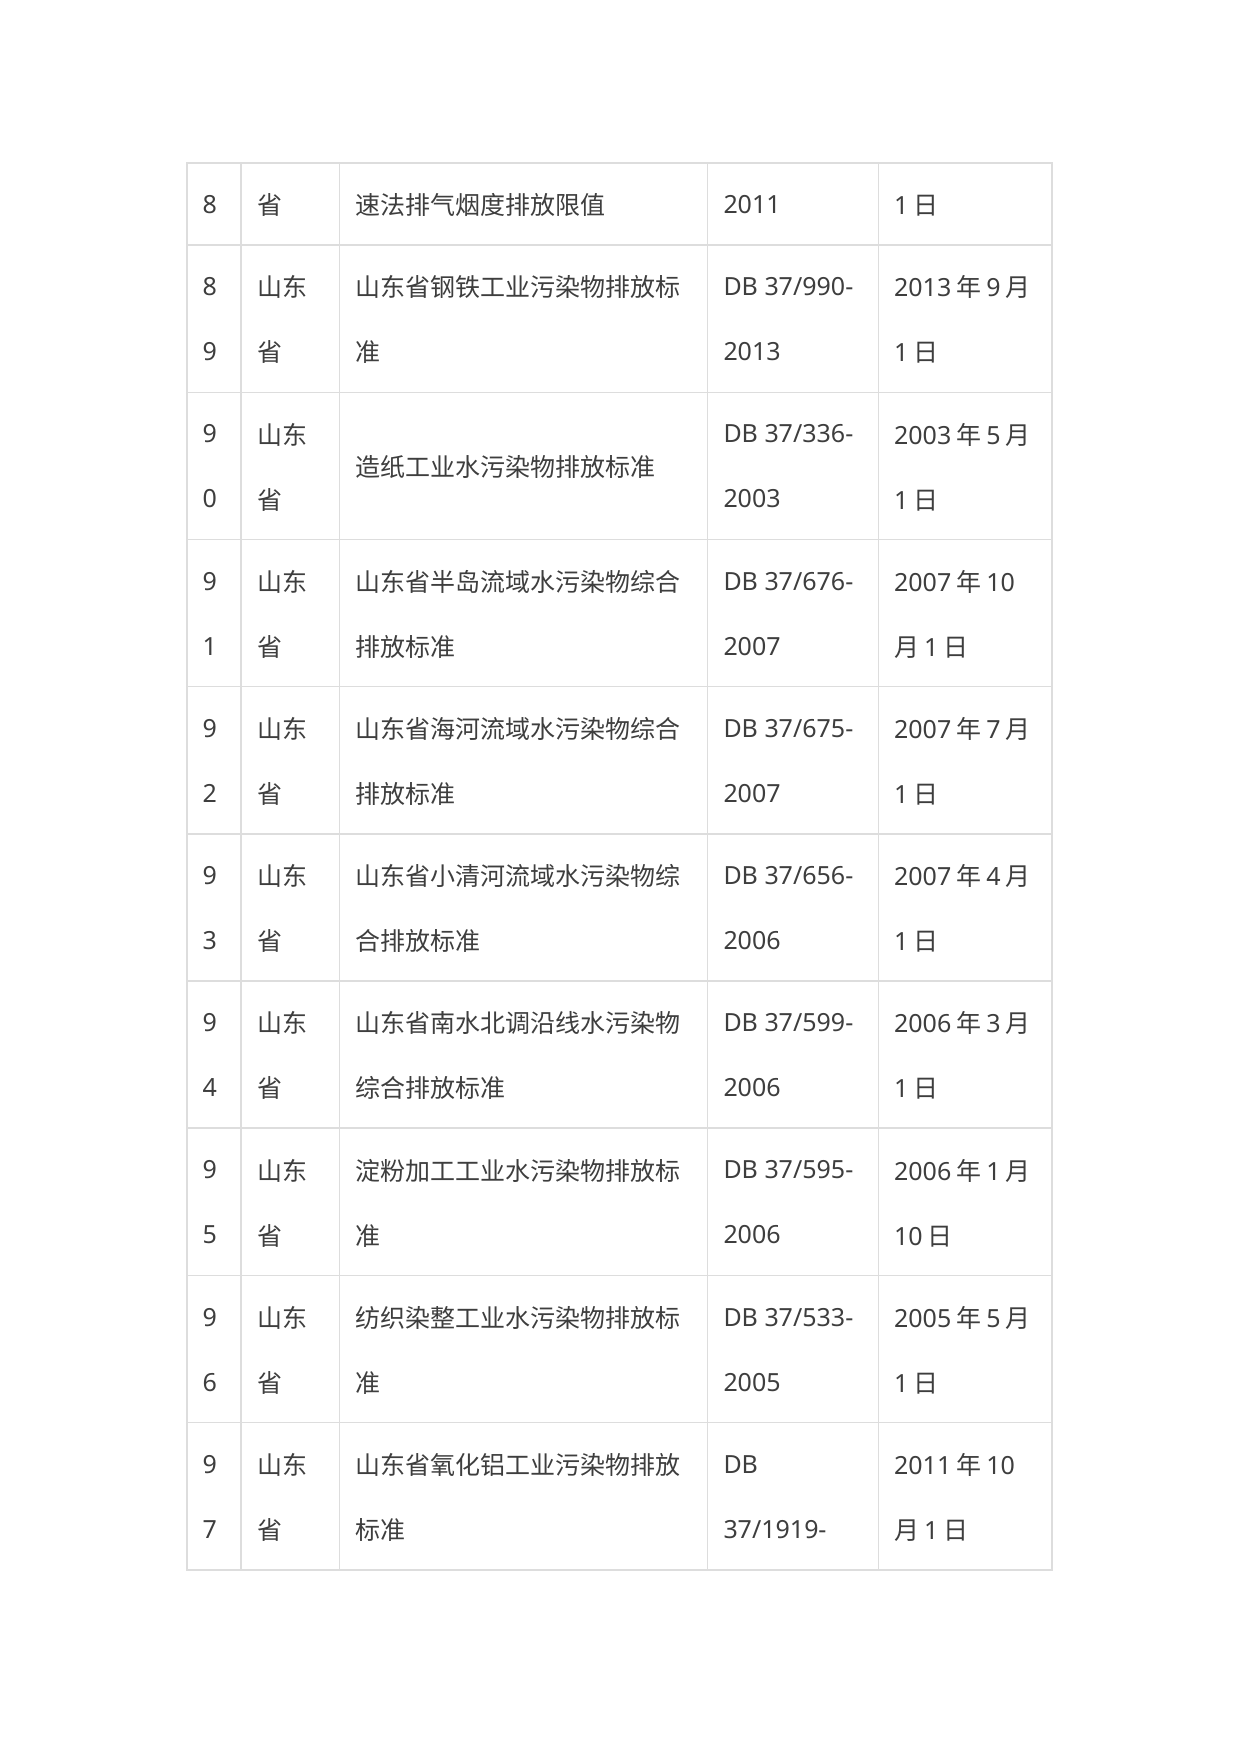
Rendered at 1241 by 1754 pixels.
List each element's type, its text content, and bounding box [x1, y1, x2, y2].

table_cell 山东省 [242, 1129, 339, 1274]
table_cell 2013年9月1日 [879, 246, 1051, 391]
table_cell 2007年10月1日 [879, 540, 1051, 686]
table_cell 山东省南水北调沿线水污染物综合排放标准 [340, 982, 707, 1127]
table_cell DB 36/618-2011 [708, 164, 878, 244]
table_cell 江西省 [242, 164, 339, 244]
table_cell 97 [188, 1423, 240, 1569]
table_cell 93 [188, 835, 240, 980]
table_cell 2006年1月10日 [879, 1129, 1051, 1274]
table_cell DB 37/533-2005 [708, 1276, 878, 1422]
table_cell DB 37/676-2007 [708, 540, 878, 686]
table_cell 山东省 [242, 835, 339, 980]
table_cell 2011年8月1日 [879, 164, 1051, 244]
table_cell 2006年3月1日 [879, 982, 1051, 1127]
table_cell 山东省 [242, 687, 339, 833]
table_cell DB 37/1919-2011 [708, 1423, 878, 1569]
table_cell DB 37/656-2006 [708, 835, 878, 980]
table_cell 淀粉加工工业水污染物排放标准 [340, 1129, 707, 1274]
table_cell 山东省 [242, 1423, 339, 1569]
table_cell 2003年5月1日 [879, 393, 1051, 538]
table_cell 2007年7月1日 [879, 687, 1051, 833]
table_cell 2011年10月1日 [879, 1423, 1051, 1569]
table_cell DB 37/336-2003 [708, 393, 878, 538]
table_cell 山东省小清河流域水污染物综合排放标准 [340, 835, 707, 980]
table_cell 山东省 [242, 393, 339, 538]
table_cell 2007年4月1日 [879, 835, 1051, 980]
table_cell 山东省 [242, 540, 339, 686]
table_cell 90 [188, 393, 240, 538]
table_cell 山东省氧化铝工业污染物排放标准 [340, 1423, 707, 1569]
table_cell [340, 164, 707, 244]
table_cell 89 [188, 246, 240, 391]
table_cell DB 37/595-2006 [708, 1129, 878, 1274]
table_cell DB 37/990-2013 [708, 246, 878, 391]
table_cell 95 [188, 1129, 240, 1274]
table_cell 山东省钢铁工业污染物排放标准 [340, 246, 707, 391]
table_cell 山东省 [242, 1276, 339, 1422]
table_cell 山东省海河流域水污染物综合排放标准 [340, 687, 707, 833]
table_cell 96 [188, 1276, 240, 1422]
table_cell 造纸工业水污染物排放标准 [340, 393, 707, 538]
table_cell 山东省 [242, 982, 339, 1127]
table_cell 2005年5月1日 [879, 1276, 1051, 1422]
table_cell 山东省 [242, 246, 339, 391]
table_cell 92 [188, 687, 240, 833]
table_cell 纺织染整工业水污染物排放标准 [340, 1276, 707, 1422]
table_cell DB 37/599-2006 [708, 982, 878, 1127]
table_cell 山东省半岛流域水污染物综合排放标准 [340, 540, 707, 686]
table_cell 88 [188, 164, 240, 244]
table_cell 94 [188, 982, 240, 1127]
table_cell DB 37/675-2007 [708, 687, 878, 833]
table_cell 91 [188, 540, 240, 686]
